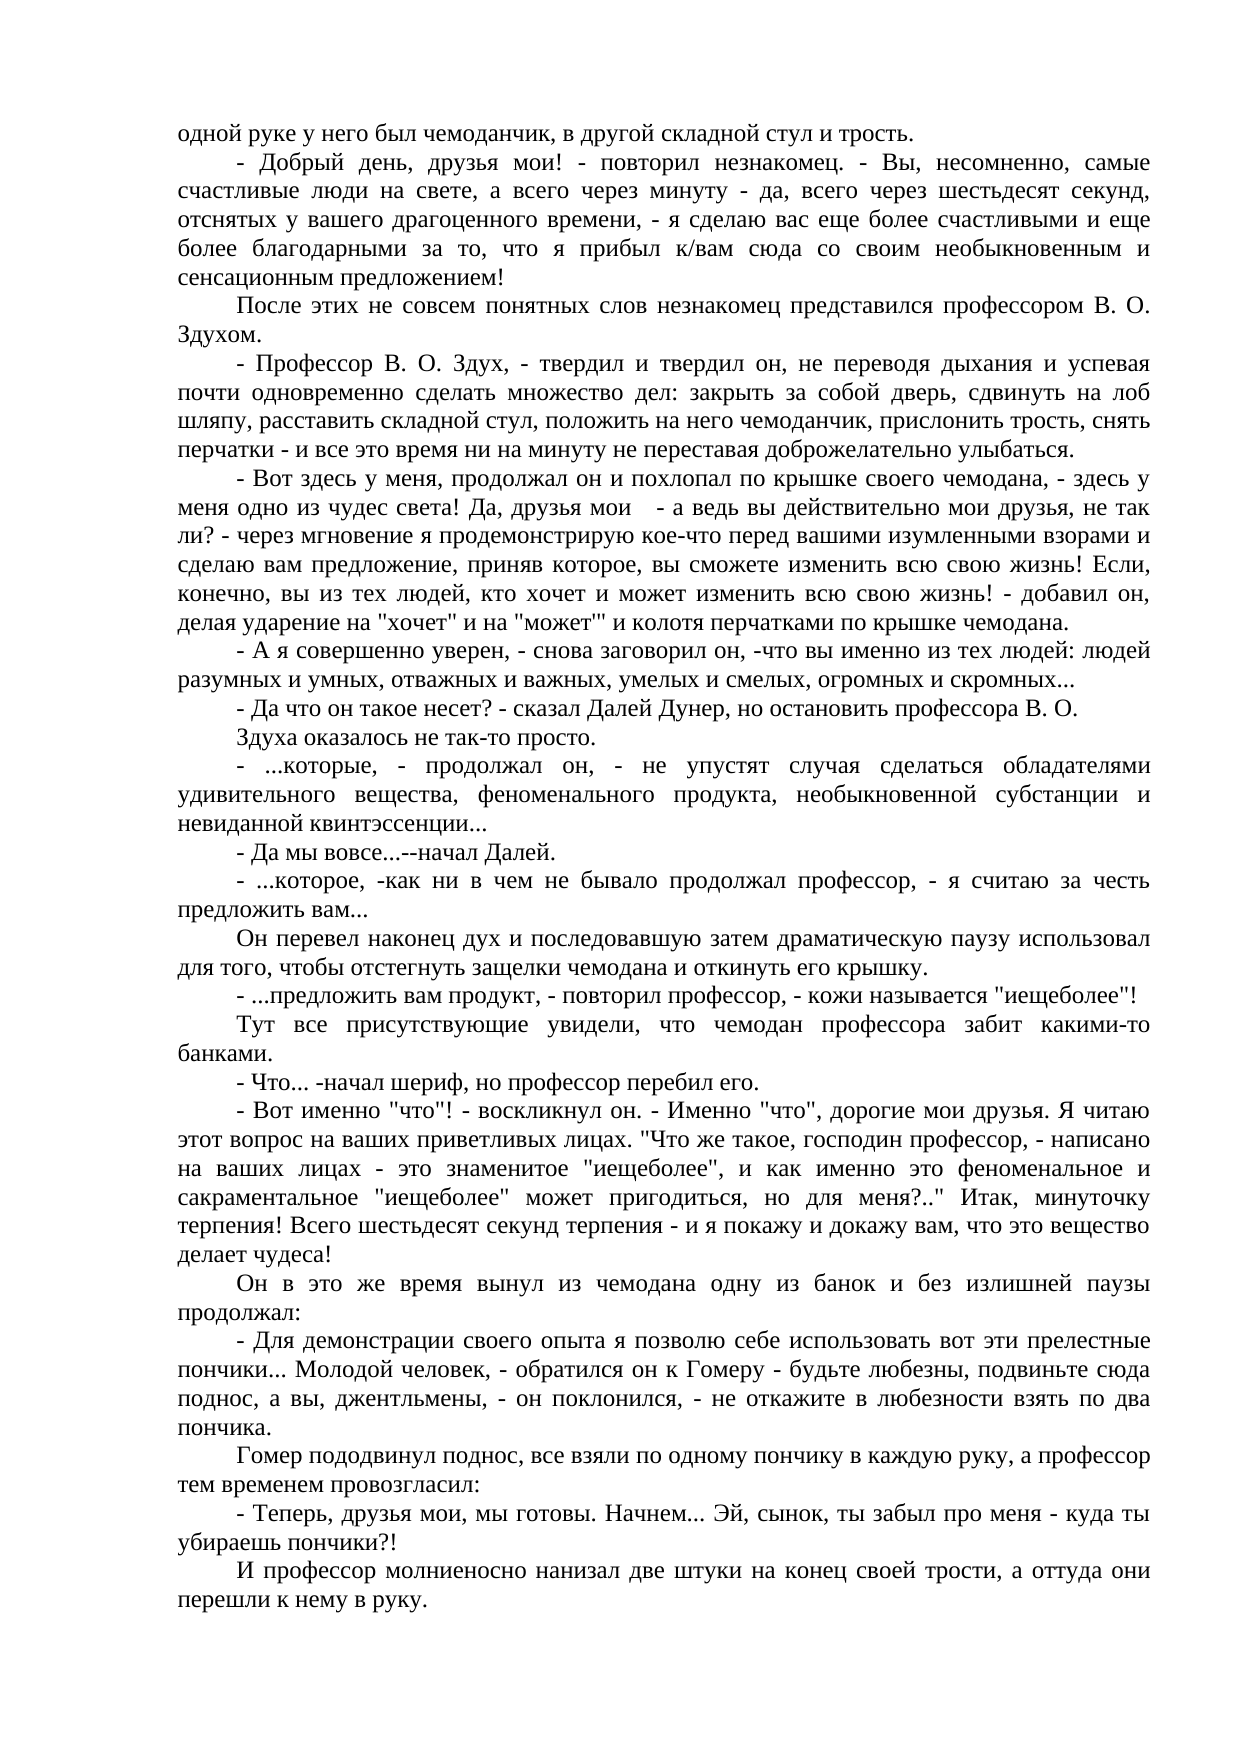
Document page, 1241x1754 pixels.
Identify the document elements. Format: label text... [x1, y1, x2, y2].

text - Для демонстрации своего опыта я позволю себе использовать вот эти прелестные пончики... Молодой человек, - обратился он к Гомеру - будьте любезны, подвиньте сюда поднос, а вы, джентльмены, - он поклонился, - не откажите в любезности взять по два пончика. [177, 1326, 1152, 1441]
text После этих не совсем понятных слов незнакомец представился профессором В. О. Здухом. [177, 291, 1152, 348]
text И профессор молниеносно нанизал две штуки на конец своей трости, а оттуда они перешли к нему в руку. [177, 1556, 1152, 1613]
text - Профессор В. О. Здух, - твердил и твердил он, не переводя дыхания и успевая почти одновременно сделать множество дел: закрыть за собой дверь, сдвинуть на лоб шляпу, расставить складной стул, положить на него чемоданчик, прислонить трость, снять перчатки - и все это время ни на минуту не переставая доброжелательно улыбаться. [177, 348, 1152, 463]
text - Да мы вовсе...--начал Далей. [177, 837, 1152, 866]
text - ...которое, -как ни в чем не бывало продолжал профессор, - я считаю за честь предложить вам... [177, 866, 1152, 923]
text Гомер пододвинул поднос, все взяли по одному пончику в каждую руку, а профессор тем временем провозгласил: [177, 1441, 1152, 1498]
text - Что... -начал шериф, но профессор перебил его. [177, 1067, 1152, 1096]
text Здуха оказалось не так-то просто. [177, 722, 1152, 751]
text - Теперь, друзья мои, мы готовы. Начнем... Эй, сынок, ты забыл про меня - куда ты убираешь пончики?! [177, 1498, 1152, 1556]
text - ...предложить вам продукт, - повторил профессор, - кожи называется "иещеболее"! [177, 981, 1152, 1009]
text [177, 118, 1152, 147]
text - Да что он такое несет? - сказал Далей Дунер, но остановить профессора В. О. [177, 693, 1152, 722]
text - Вот здесь у меня, продолжал он и похлопал по крышке своего чемодана, - здесь у меня одно из чудес света! Да, друзья мои - а ведь вы действительно мои друзья, не так ли? - через мгновение я продемонстрирую кое-что перед вашими изумленными взорами и сделаю вам предложение, приняв которое, вы сможете изменить всю свою жизнь! Если, конечно, вы из тех людей, кто хочет и может изменить всю свою жизнь! - добавил он, делая ударение на "хочет" и на "может'" и колотя перчатками по крышке чемодана. [177, 463, 1152, 636]
text Он перевел наконец дух и последовавшую затем драматическую паузу использовал для того, чтобы отстегнуть защелки чемодана и откинуть его крышку. [177, 923, 1152, 981]
text - Вот именно "что"! - воскликнул он. - Именно "что", дорогие мои друзья. Я читаю этот вопрос на ваших приветливых лицах. "Что же такое, господин профессор, - написано на ваших лицах - это знаменитое "иещеболее", и как именно это феноменальное и сакраментальное "иещеболее" может пригодиться, но для меня?.." Итак, минуточку терпения! Всего шестьдесят секунд терпения - и я покажу и докажу вам, что это вещество делает чудеса! [177, 1096, 1152, 1268]
text - А я совершенно уверен, - снова заговорил он, -что вы именно из тех людей: людей разумных и умных, отважных и важных, умелых и смелых, огромных и скромных... [177, 636, 1152, 693]
text Тут все присутствующие увидели, что чемодан профессора забит какими-то банками. [177, 1009, 1152, 1067]
text Он в это же время вынул из чемодана одну из банок и без излишней паузы продолжал: [177, 1268, 1152, 1326]
text - ...которые, - продолжал он, - не упустят случая сделаться обладателями удивительного вещества, феноменального продукта, необыкновенной субстанции и невиданной квинтэссенции... [177, 751, 1152, 837]
text - Добрый день, друзья мои! - повторил незнакомец. - Вы, несомненно, самые счастливые люди на свете, а всего через минуту - да, всего через шестьдесят секунд, отснятых у вашего драгоценного времени, - я сделаю вас еще более счастливыми и еще более благодарными за то, что я прибыл к/вам сюда со своим необыкновенным и сенсационным предложением! [177, 147, 1152, 291]
